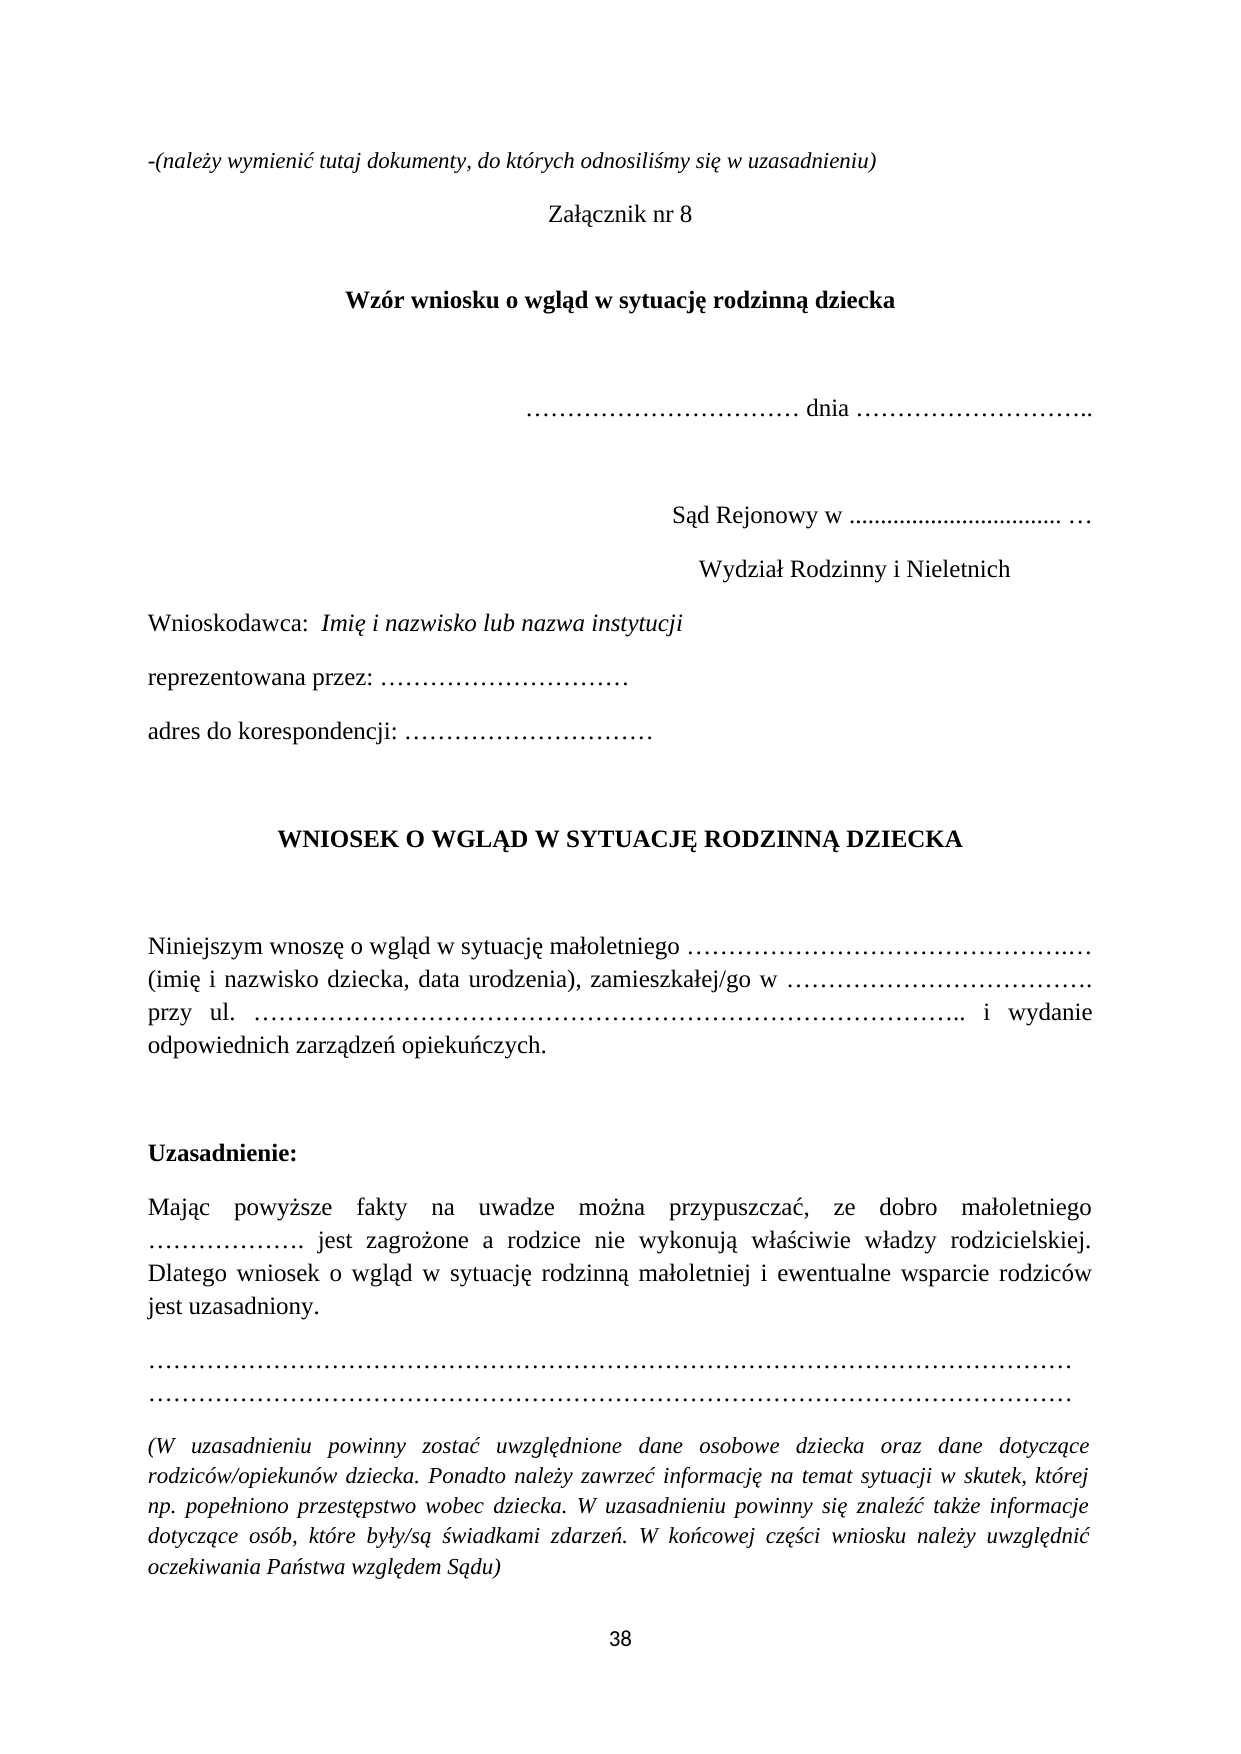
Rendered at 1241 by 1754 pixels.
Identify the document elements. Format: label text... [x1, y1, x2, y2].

text adres do korespondencji: ………………………… [148, 716, 1093, 745]
text Wzór wniosku o wgląd w sytuację rodzinną dziecka [148, 285, 1093, 314]
text Wydział Rodzinny i Nieletnich [148, 554, 1093, 583]
text reprezentowana przez: ………………………… [148, 662, 1093, 691]
text …………………………………………………………………………………………………………………………………………………………………………………………………… [148, 1345, 1093, 1407]
text Uzasadnienie: [148, 1138, 1093, 1167]
text -(należy wymienić tutaj dokumenty, do których odnosiliśmy się w uzasadnieniu) [148, 148, 1093, 174]
text …………………………… dnia ……………………….. [148, 393, 1093, 422]
text Niniejszym wnoszę o wgląd w sytuację małoletniego ……………………………………….… (imię i nazwisko dziecka, data urodzenia), zamieszkałej/go w ………………………………. przy ul. ………………………………………………………………………….. i wydanie odpowiednich zarządzeń opiekuńczych. [148, 931, 1093, 1059]
text Sąd Rejonowy w .................................. … [148, 501, 1093, 529]
text Mając powyższe fakty na uwadze można przypuszczać, ze dobro małoletniego ………………. jest zagrożone a rodzice nie wykonują właściwie władzy rodzicielskiej. Dlatego wniosek o wgląd w sytuację rodzinną małoletniej i ewentualne wsparcie rodziców jest uzasadniony. [148, 1192, 1093, 1320]
text Wnioskodawca: Imię i nazwisko lub nazwa instytucji [148, 608, 1093, 637]
text WNIOSEK O WGLĄD W SYTUACJĘ RODZINNĄ DZIECKA [148, 824, 1093, 852]
text Załącznik nr 8 [148, 199, 1093, 227]
text (W uzasadnieniu powinny zostać uwzględnione dane osobowe dziecka oraz dane dotyczące rodziców/opiekunów dziecka. Ponadto należy zawrzeć informację na temat sytuacji w skutek, której np. popełniono przestępstwo wobec dziecka. W uzasadnieniu powinny się znaleźć także informacje dotyczące osób, które były/są świadkami zdarzeń. W końcowej części wniosku należy uwzględnić oczekiwania Państwa względem Sądu) [148, 1432, 1093, 1579]
